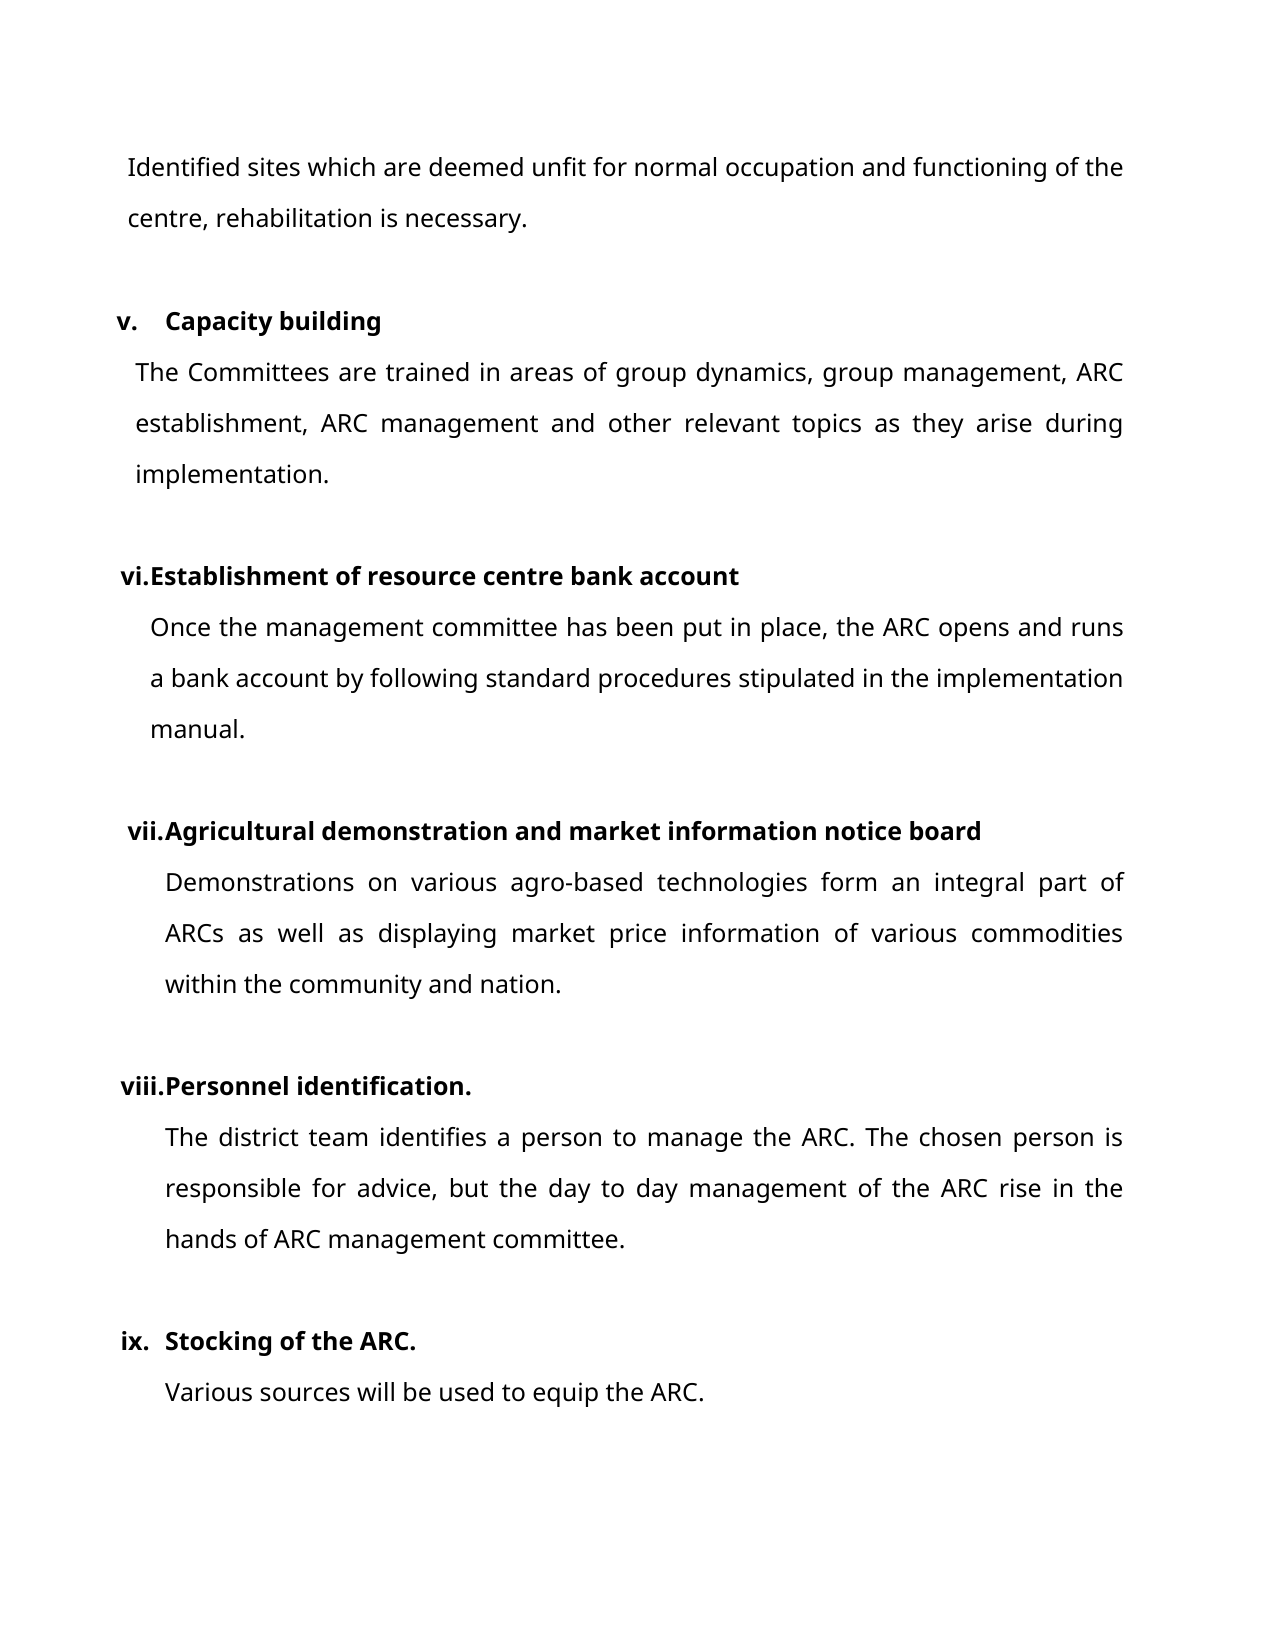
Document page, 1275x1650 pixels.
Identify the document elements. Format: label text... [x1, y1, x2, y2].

list Agricultural demonstration and market information notice board [127, 813, 1125, 848]
list Capacity building [116, 303, 1125, 337]
list Establishment of resource centre bank account [120, 558, 1125, 592]
text The district team identifies a person to manage the ARC. The chosen person is responsible for advice, but the day to day management of the ARC rise in the hands of ARC management committee. [165, 1120, 1125, 1256]
text Once the management committee has been put in place, the ARC opens and runs a bank account by following standard procedures stipulated in the implementation manual. [150, 609, 1125, 746]
list Personnel identification. [120, 1069, 1125, 1103]
text Demonstrations on various agro-based technologies form an integral part of ARCs as well as displaying market price information of various commodities within the community and nation. [165, 864, 1125, 1001]
text Identified sites which are deemed unfit for normal occupation and functioning of the centre, rehabilitation is necessary. [127, 150, 1125, 235]
text The Committees are trained in areas of group dynamics, group management, ARC establishment, ARC management and other relevant topics as they arise during implementation. [135, 354, 1125, 490]
text Various sources will be used to equip the ARC. [165, 1375, 1125, 1409]
list Stocking of the ARC. [120, 1324, 1125, 1358]
